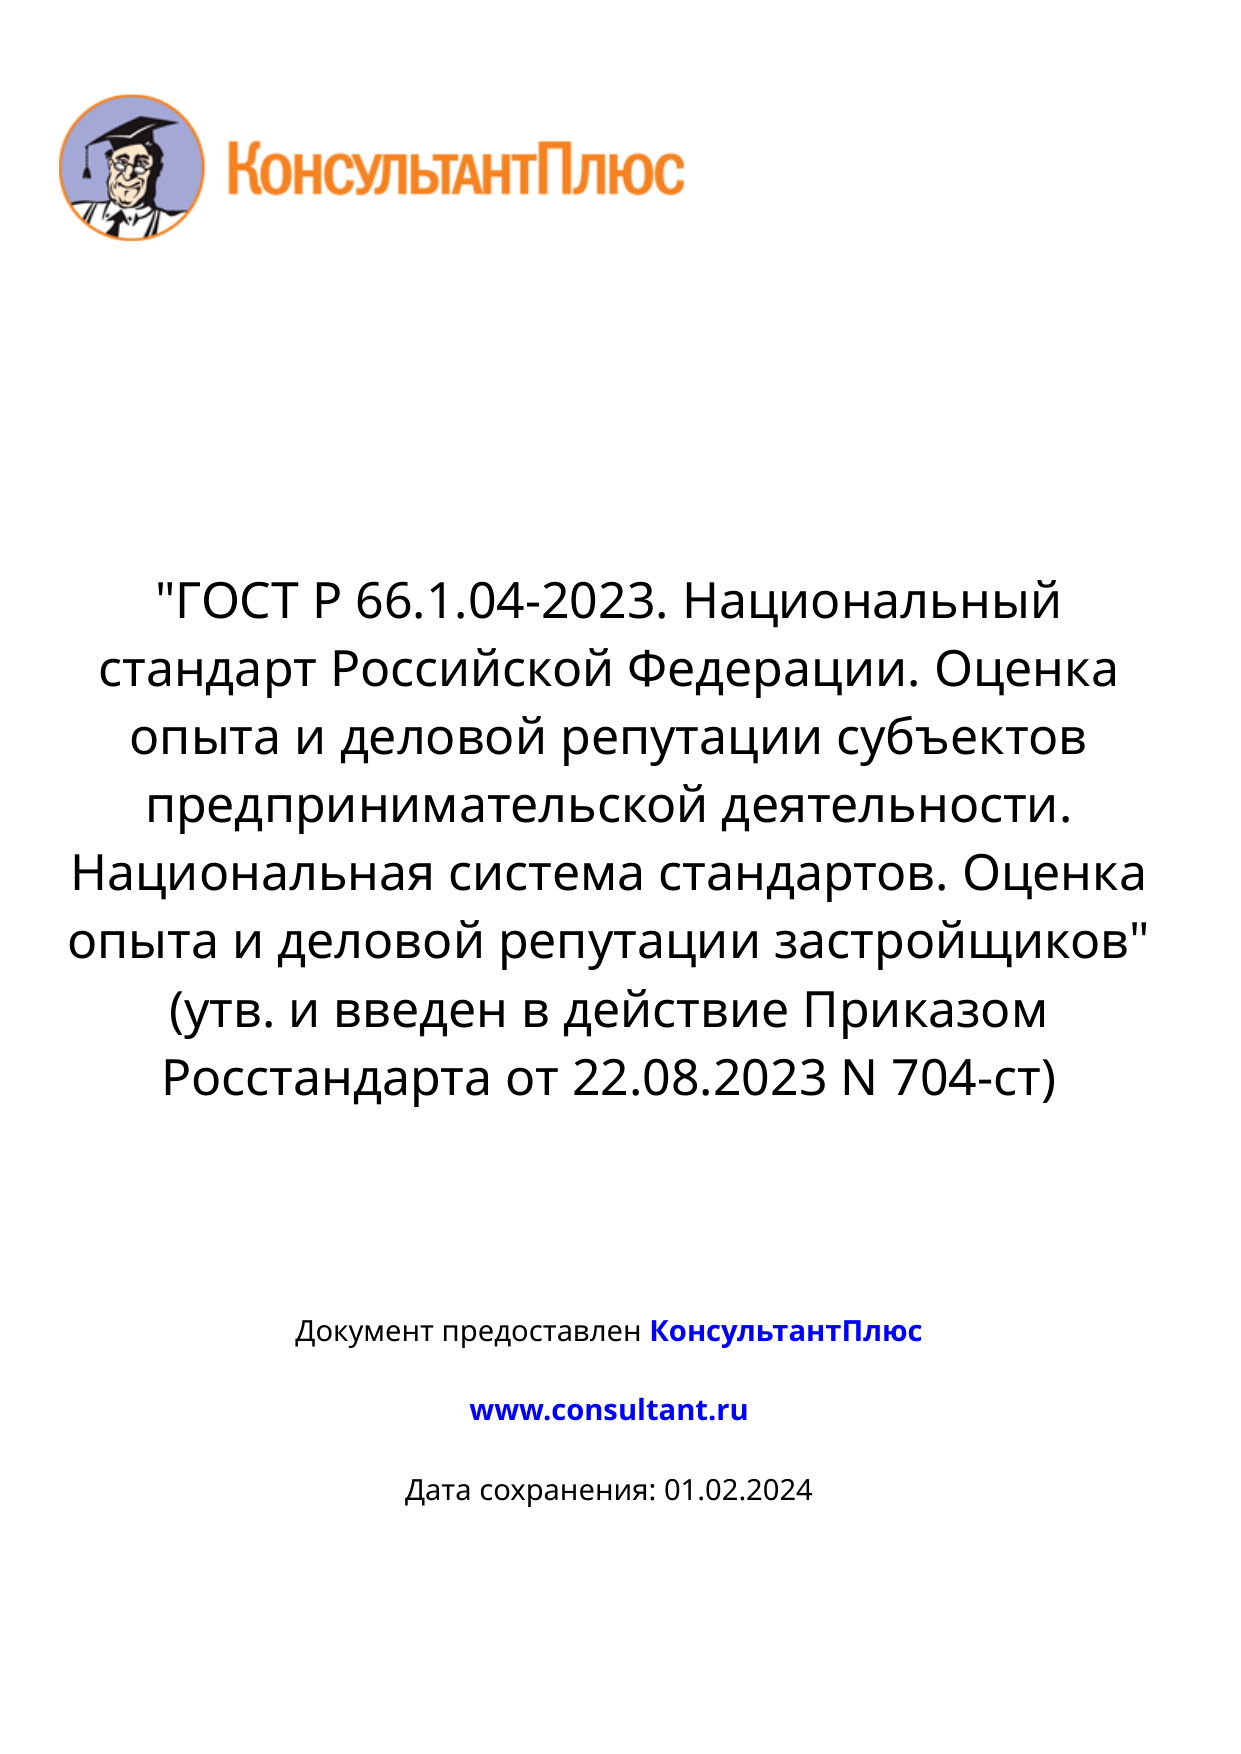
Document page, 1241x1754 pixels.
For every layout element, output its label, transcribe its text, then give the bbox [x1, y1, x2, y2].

table_cell "ГОСТ Р 66.1.04-2023. Национальный стандарт Российской Федерации. Оценка опыта и деловой репутации субъектов предпринимательской деятельности. Национальная система стандартов. Оценка опыта и деловой репутации застройщиков" (утв. и введен в действие Приказом Росстандарта от 22.08.2023 N 704-ст) [51, 403, 1167, 1272]
table_cell Документ предоставлен КонсультантПлюс www.consultant.ru Дата сохранения: 01.02.2024 [51, 1272, 1167, 1587]
picture [59, 93, 684, 243]
table_header [51, 88, 1167, 403]
